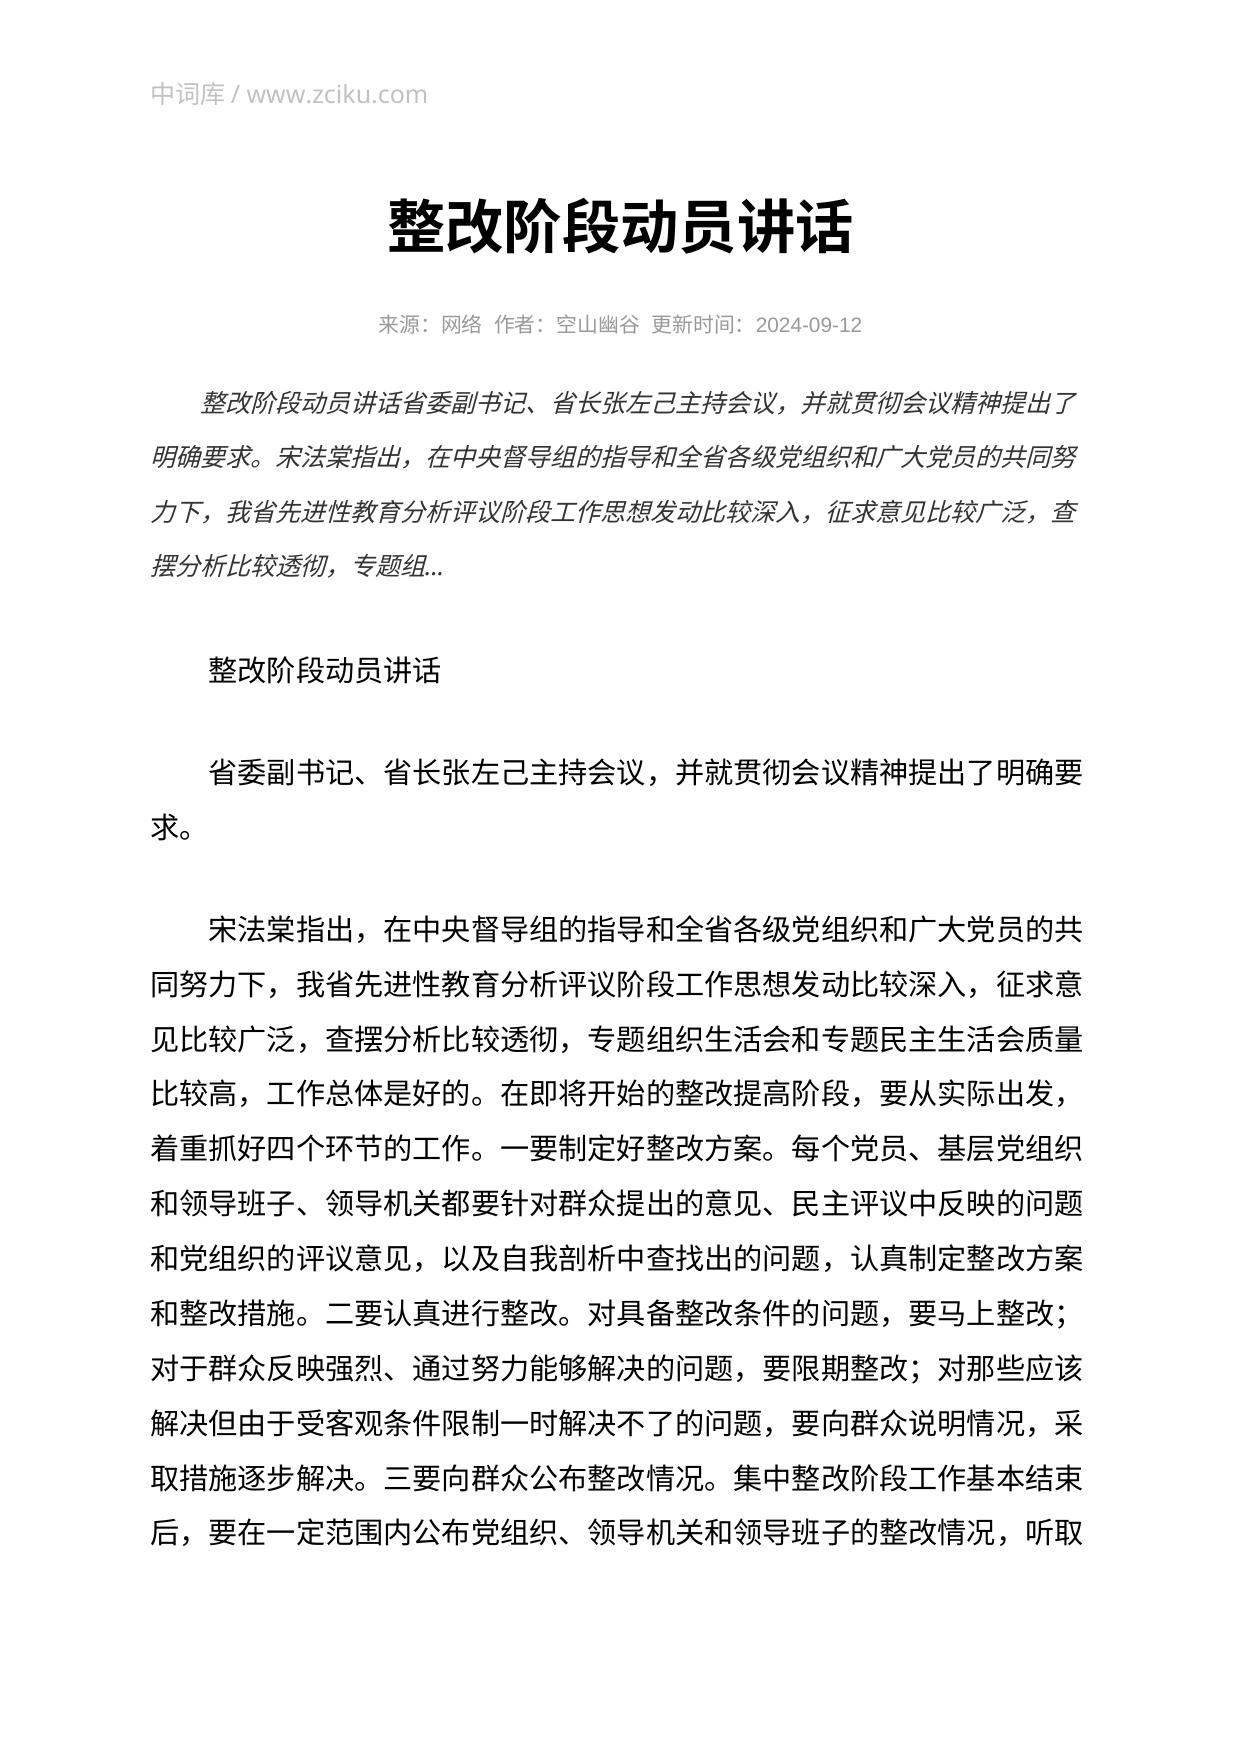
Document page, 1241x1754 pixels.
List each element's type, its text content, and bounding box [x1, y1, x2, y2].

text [150, 906, 1090, 1552]
text 来源：网络 作者：空山幽谷 更新时间：2024-09-12 [150, 313, 1090, 337]
text 整改阶段动员讲话省委副书记、省长张左己主持会议，并就贯彻会议精神提出了明确要求。宋法棠指出，在中央督导组的指导和全省各级党组织和广大党员的共同努力下，我省先进性教育分析评议阶段工作思想发动比较深入，征求意见比较广泛，查摆分析比较透彻，专题组... [150, 383, 1090, 583]
text 整改阶段动员讲话 [150, 648, 1090, 690]
subtitle 整改阶段动员讲话 [150, 181, 1090, 266]
text 省委副书记、省长张左己主持会议，并就贯彻会议精神提出了明确要求。 [150, 749, 1090, 847]
